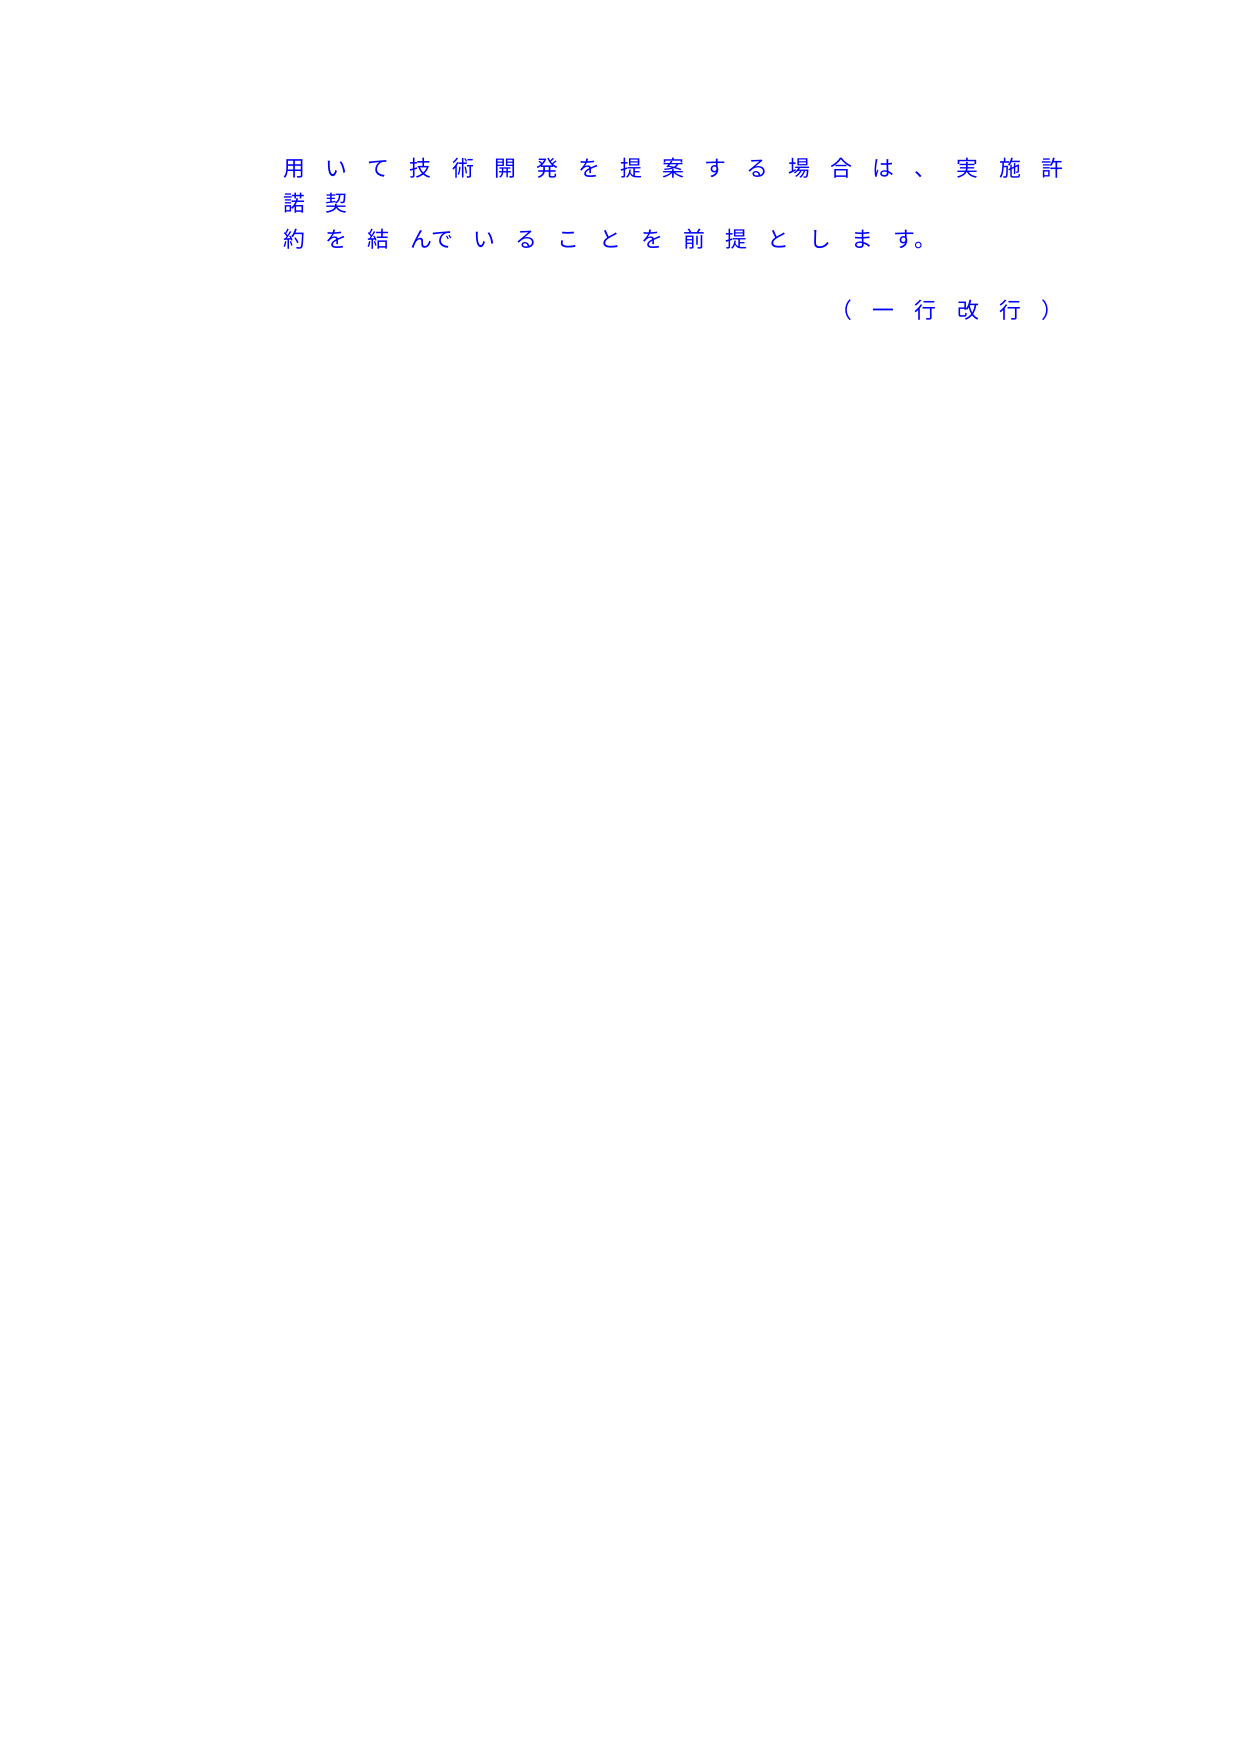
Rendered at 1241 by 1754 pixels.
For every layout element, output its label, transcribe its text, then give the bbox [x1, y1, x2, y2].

text （一行改行） [157, 291, 1083, 326]
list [195, 149, 1083, 220]
text 約を結んでいることを前提とします。 [157, 220, 1083, 255]
